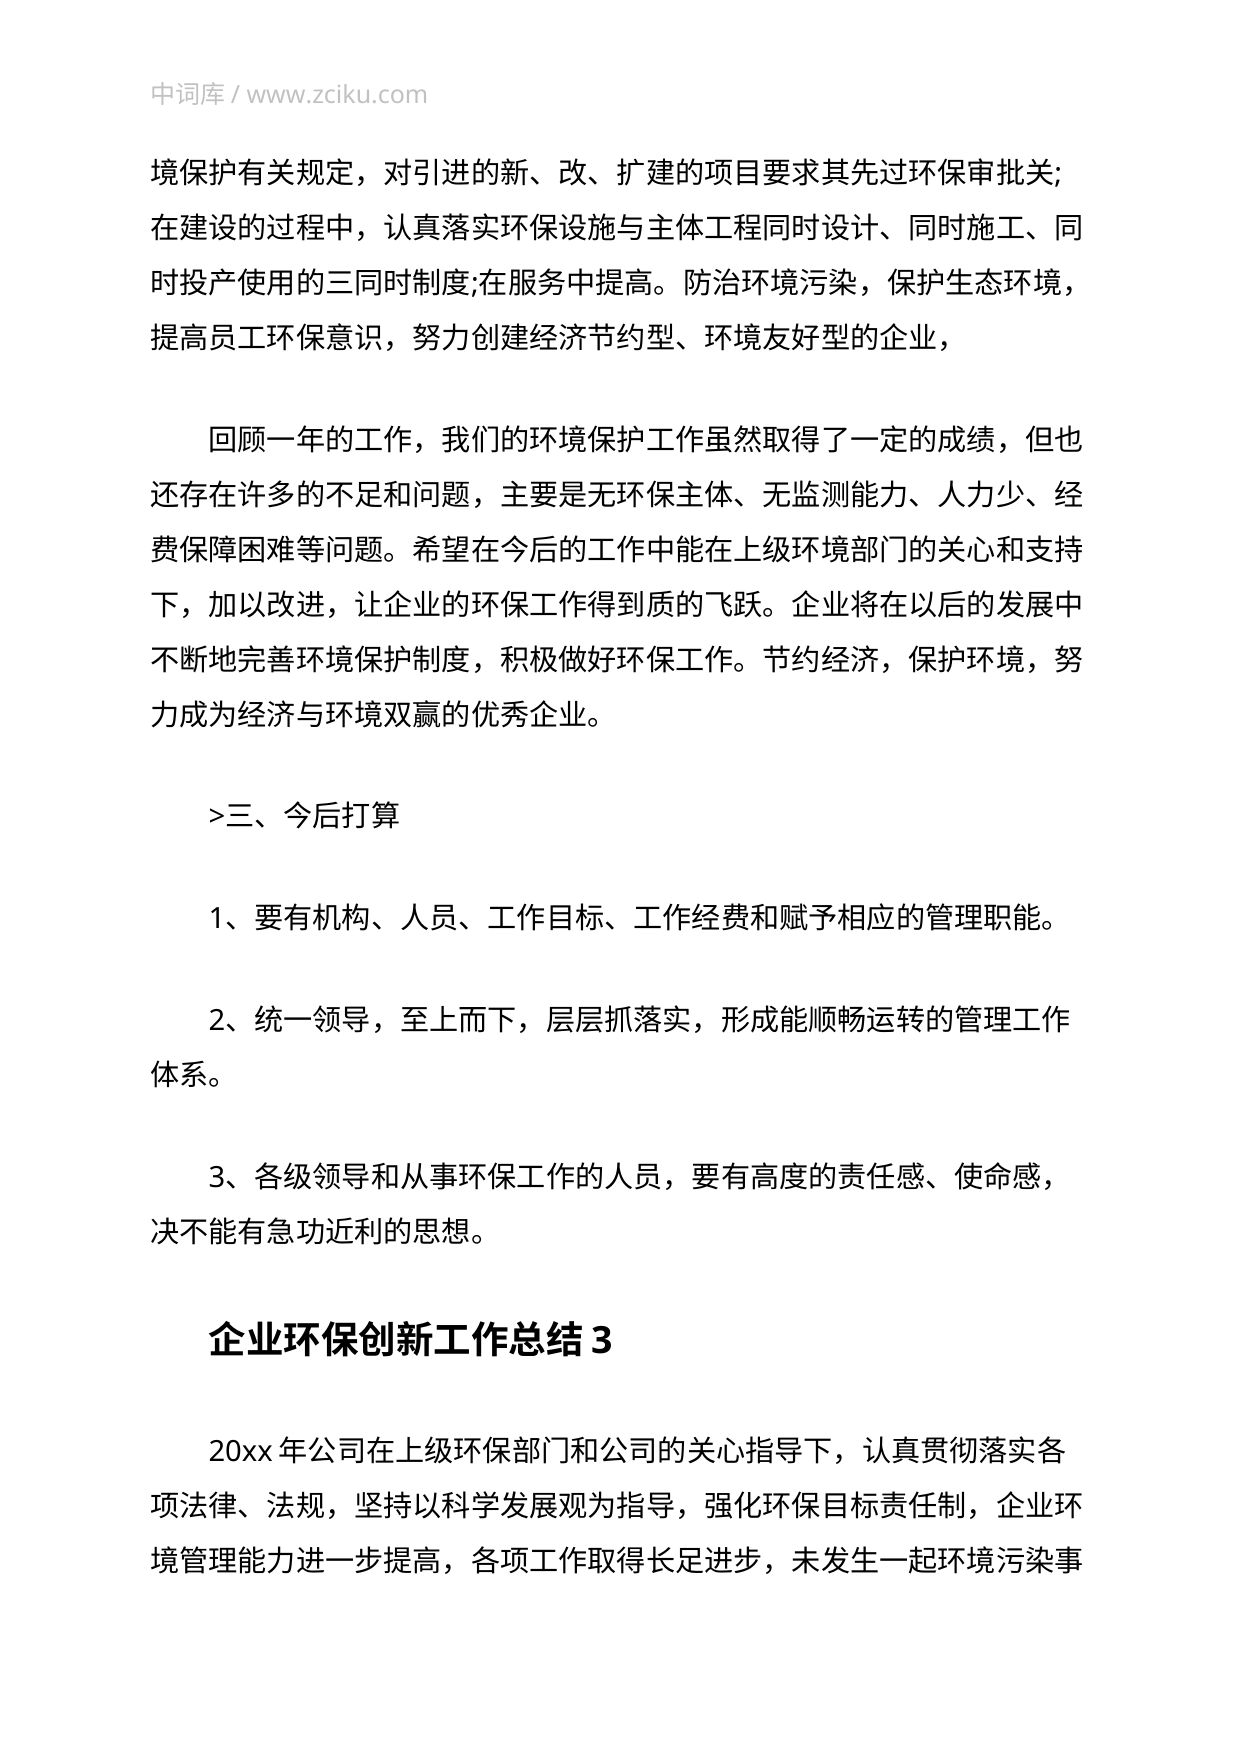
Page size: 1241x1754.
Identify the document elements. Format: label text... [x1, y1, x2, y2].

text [150, 150, 1090, 357]
text 回顾一年的工作，我们的环境保护工作虽然取得了一定的成绩，但也还存在许多的不足和问题，主要是无环保主体、无监测能力、人力少、经费保障困难等问题。希望在今后的工作中能在上级环境部门的关心和支持下，加以改进，让企业的环保工作得到质的飞跃。企业将在以后的发展中不断地完善环境保护制度，积极做好环保工作。节约经济，保护环境，努力成为经济与环境双赢的优秀企业。 [150, 417, 1090, 733]
text 2、统一领导，至上而下，层层抓落实，形成能顺畅运转的管理工作体系。 [150, 997, 1090, 1094]
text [150, 1428, 1090, 1580]
text >三、今后打算 [150, 793, 1090, 835]
text 1、要有机构、人员、工作目标、工作经费和赋予相应的管理职能。 [150, 895, 1090, 937]
text 企业环保创新工作总结3 [150, 1310, 1090, 1365]
text 3、各级领导和从事环保工作的人员，要有高度的责任感、使命感，决不能有急功近利的思想。 [150, 1154, 1090, 1251]
